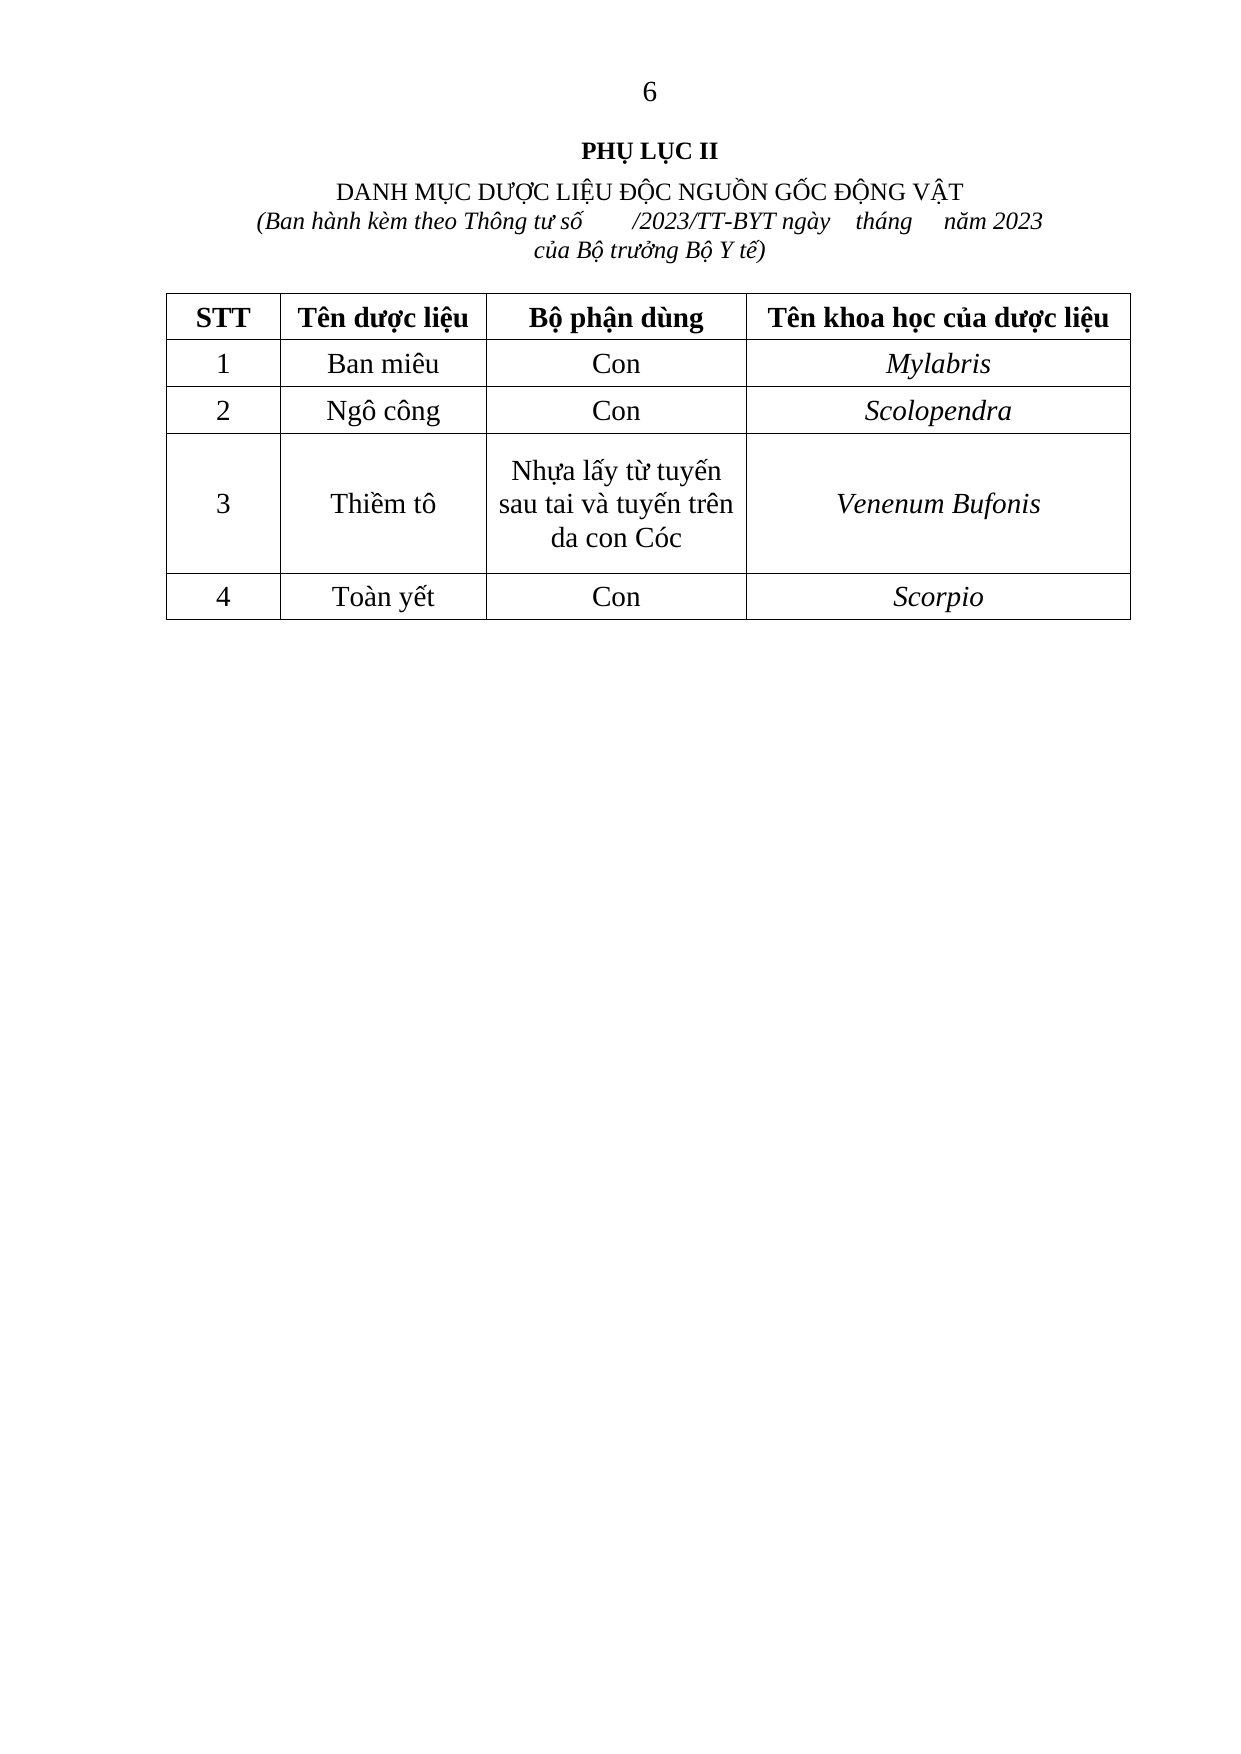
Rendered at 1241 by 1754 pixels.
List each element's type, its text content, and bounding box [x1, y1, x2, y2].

table_cell 2 [167, 387, 280, 433]
table_cell Scolopendra [747, 387, 1130, 433]
table_header Tên dược liệu [281, 294, 486, 339]
table_cell Mylabris [747, 340, 1130, 386]
table_cell Thiềm tô [281, 434, 486, 572]
table_header Tên khoa học của dược liệu [747, 294, 1130, 339]
table_header STT [167, 294, 280, 339]
table_cell Ban miêu [281, 340, 486, 386]
table_cell Con [487, 574, 746, 619]
table_cell Con [487, 340, 746, 386]
table_cell Nhựa lấy từ tuyến sau tai và tuyến trên da con Cóc [487, 434, 746, 572]
table_cell Ngô công [281, 387, 486, 433]
table_cell Scorpio [747, 574, 1130, 619]
table_cell Venenum Bufonis [747, 434, 1130, 572]
text DANH MỤC DƯỢC LIỆU ĐỘC NGUỒN GỐC ĐỘNG VẬT (Ban hành kèm theo Thông tư số /2023/TT-BYT ngày tháng năm 2023 của Bộ trưởng Bộ Y tế) [177, 177, 1122, 264]
table_header Bộ phận dùng [487, 294, 746, 339]
table_cell 1 [167, 340, 280, 386]
table_cell 3 [167, 434, 280, 572]
table_cell Con [487, 387, 746, 433]
table_cell Toàn yết [281, 574, 486, 619]
table_cell 4 [167, 574, 280, 619]
text PHỤ LỤC II [177, 136, 1122, 165]
